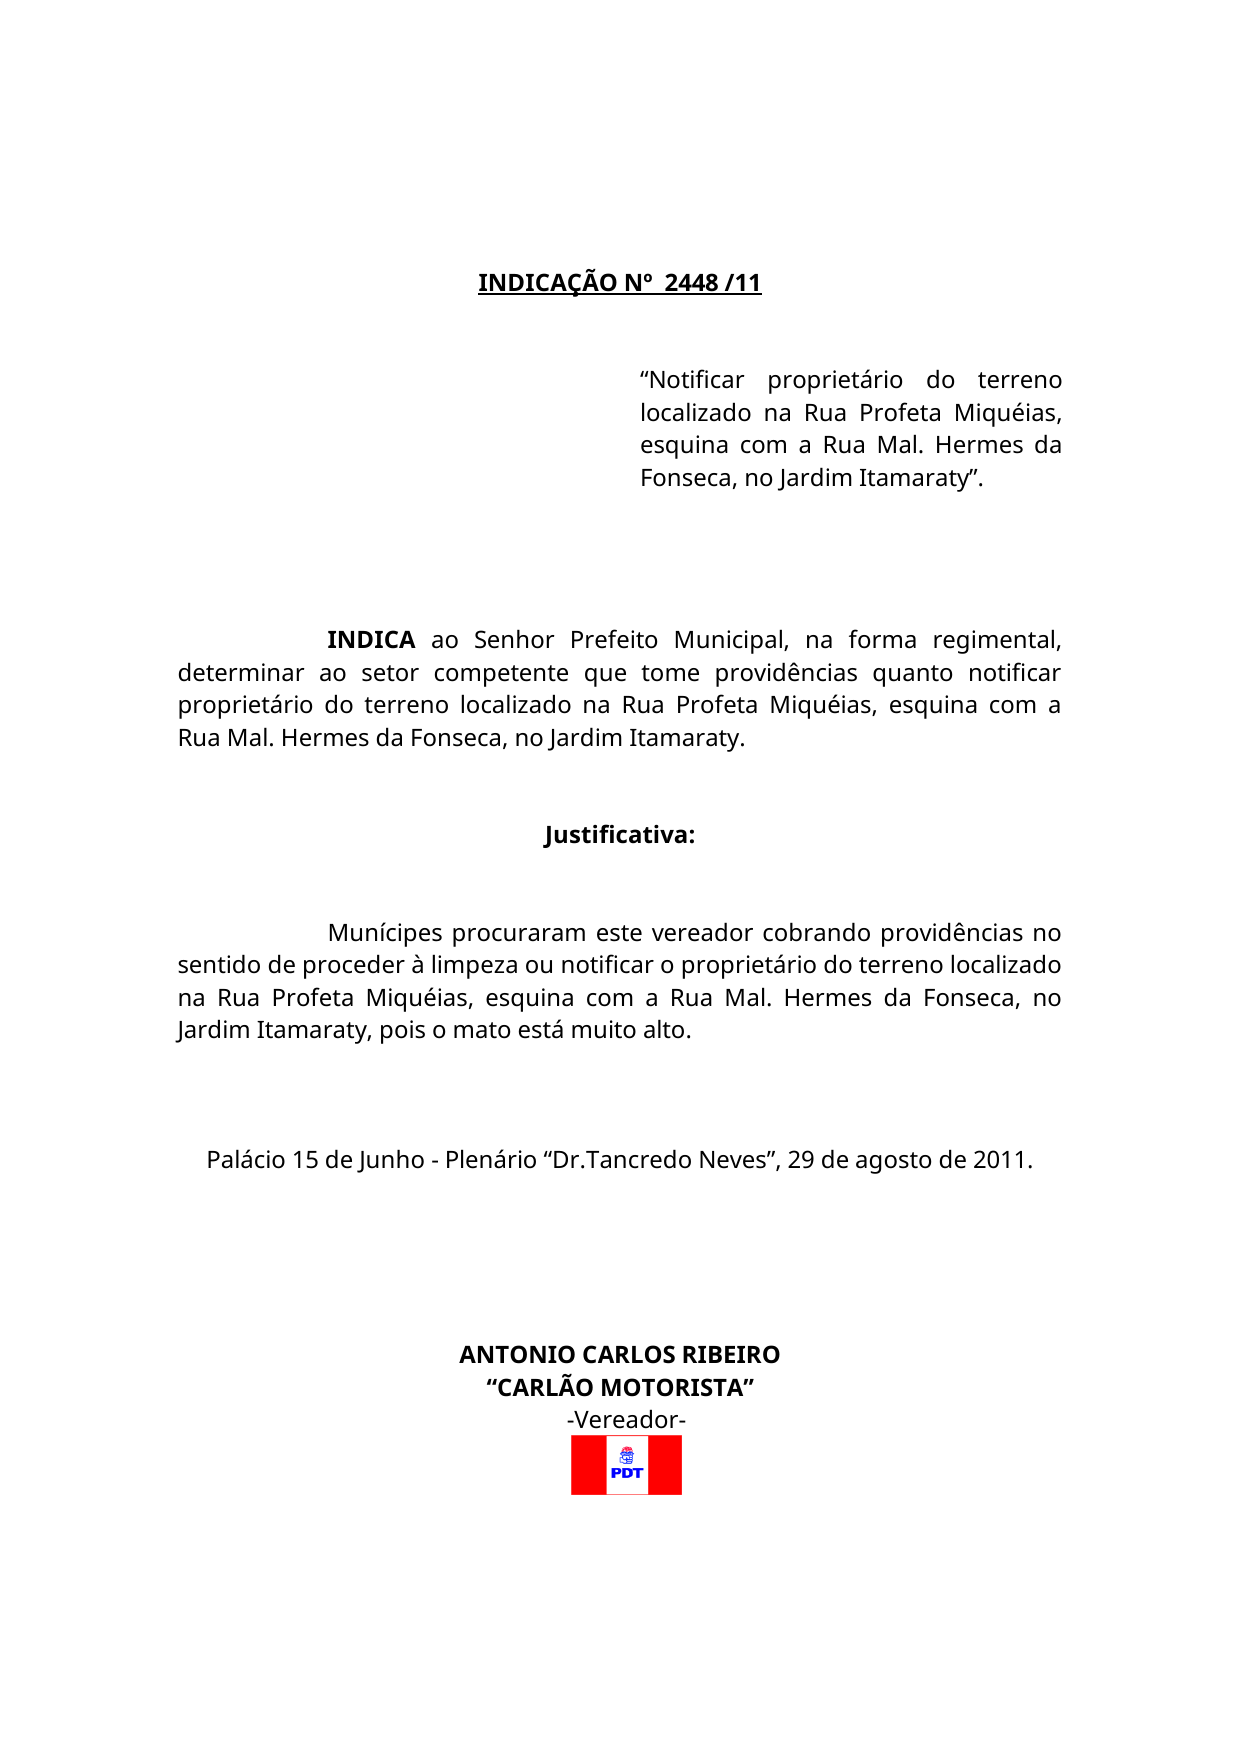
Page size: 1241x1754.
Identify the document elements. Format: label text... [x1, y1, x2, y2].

text INDICA ao Senhor Prefeito Municipal, na forma regimental, determinar ao setor competente que tome providências quanto notificar proprietário do terreno localizado na Rua Profeta Miquéias, esquina com a Rua Mal. Hermes da Fonseca, no Jardim Itamaraty. [177, 623, 1063, 753]
text -Vereador- [177, 1403, 1063, 1436]
picture [571, 1435, 682, 1495]
text ANTONIO CARLOS RIBEIRO [177, 1338, 1063, 1371]
text Justificativa: [177, 818, 1063, 851]
text “CARLÃO MOTORISTA” [177, 1371, 1063, 1403]
text Palácio 15 de Junho - Plenário “Dr.Tancredo Neves”, 29 de agosto de 2011. [177, 1143, 1063, 1176]
text Munícipes procuraram este vereador cobrando providências no sentido de proceder à limpeza ou notificar o proprietário do terreno localizado na Rua Profeta Miquéias, esquina com a Rua Mal. Hermes da Fonseca, no Jardim Itamaraty, pois o mato está muito alto. [177, 916, 1063, 1046]
text “Notificar proprietário do terreno localizado na Rua Profeta Miquéias, esquina com a Rua Mal. Hermes da Fonseca, no Jardim Itamaraty”. [640, 363, 1063, 493]
title INDICAÇÃO Nº 2448 /11 [177, 266, 1063, 298]
